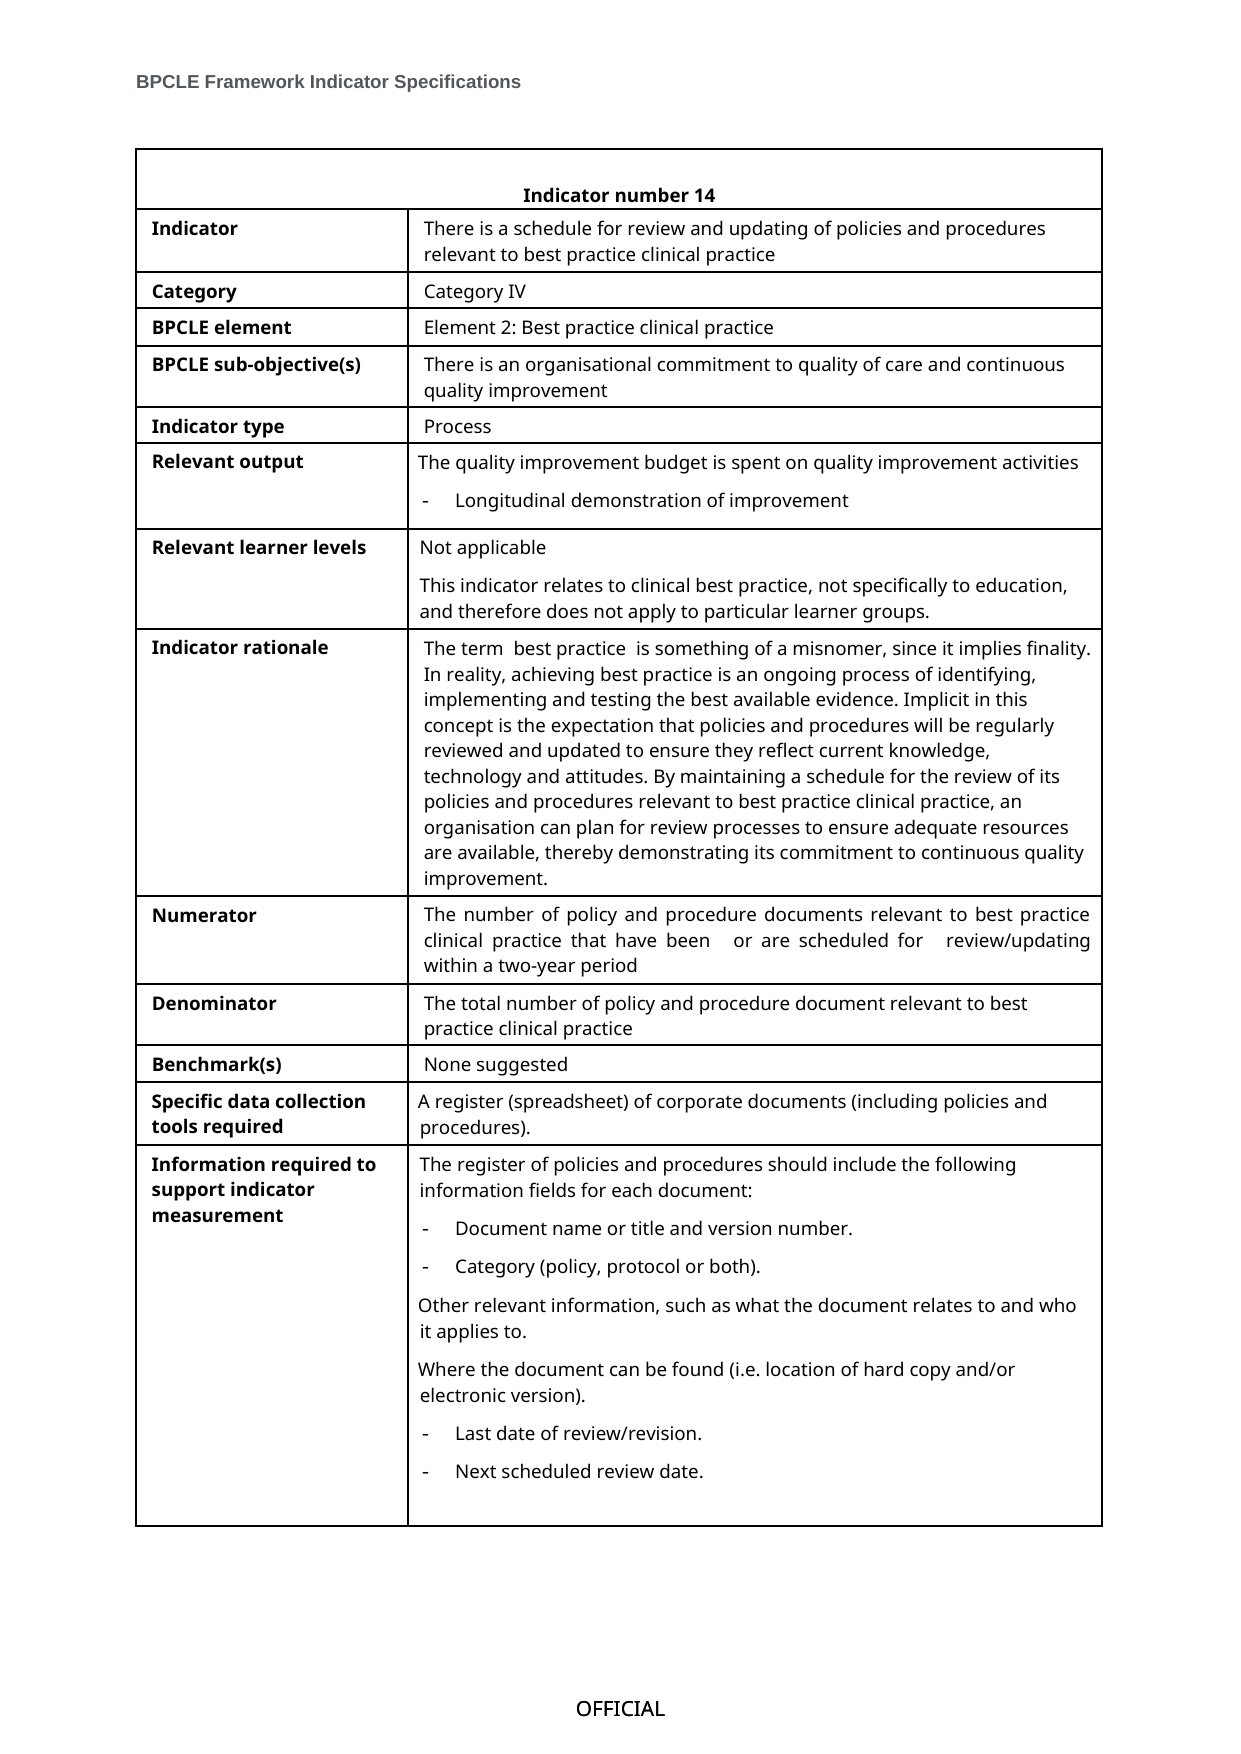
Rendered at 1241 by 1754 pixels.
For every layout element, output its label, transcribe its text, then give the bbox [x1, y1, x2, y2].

table_cell BPCLE sub-objective(s) [137, 347, 407, 406]
table_cell Specific data collection tools required [137, 1083, 407, 1144]
table_cell Indicator type [137, 408, 407, 442]
table_cell Element 2: Best practice clinical practice [409, 309, 1101, 344]
table_cell None suggested [409, 1046, 1101, 1081]
table_cell - A register (spreadsheet) of corporate documents (including policies and procedures). [409, 1083, 1101, 1144]
table_cell Indicator [137, 210, 407, 271]
table_cell The term best practice is something of a misnomer, since it implies finality. In reality, achieving best practice is an ongoing process of identifying, implementing and testing the best available evidence. Implicit in this concept is the expectation that policies and procedures will be regularly reviewed and updated to ensure they reflect current knowledge, technology and attitudes. By maintaining a schedule for the review of its policies and procedures relevant to best practice clinical practice, an organisation can plan for review processes to ensure adequate resources are available, thereby demonstrating its commitment to continuous quality improvement. [409, 630, 1101, 895]
table_cell The total number of policy and procedure document relevant to best practice clinical practice [409, 985, 1101, 1044]
table_cell Indicator rationale [137, 630, 407, 895]
table_cell Relevant output [137, 444, 407, 528]
table_cell Relevant learner levels [137, 530, 407, 627]
table_cell Benchmark(s) [137, 1046, 407, 1081]
table_cell Not applicable This indicator relates to clinical best practice, not specifically to education, and therefore does not apply to particular learner groups. [409, 530, 1101, 627]
table_cell - The quality improvement budget is spent on quality improvement activities - Longitudinal demonstration of improvement [409, 444, 1101, 528]
table_cell Category IV [409, 273, 1101, 307]
table_cell The number of policy and procedure documents relevant to best practice clinical practice that have been or are scheduled for review/updating within a two-year period [409, 897, 1101, 983]
table_cell Information required to support indicator measurement [137, 1146, 407, 1525]
table_cell The register of policies and procedures should include the following information fields for each document: - Document name or title and version number. - Category (policy, protocol or both). - Other relevant information, such as what the document relates to and who it applies to. - Where the document can be found (i.e. location of hard copy and/or electronic version). - Last date of review/revision. - Next scheduled review date. [409, 1146, 1101, 1525]
table_cell There is a schedule for review and updating of policies and procedures relevant to best practice clinical practice [409, 210, 1101, 271]
table_cell BPCLE element [137, 309, 407, 344]
table_cell Numerator [137, 897, 407, 983]
table_cell Category [137, 273, 407, 307]
table_cell Denominator [137, 985, 407, 1044]
table_cell There is an organisational commitment to quality of care and continuous quality improvement [409, 347, 1101, 406]
table_header Indicator number 14 [137, 150, 1101, 208]
table_cell Process [409, 408, 1101, 442]
